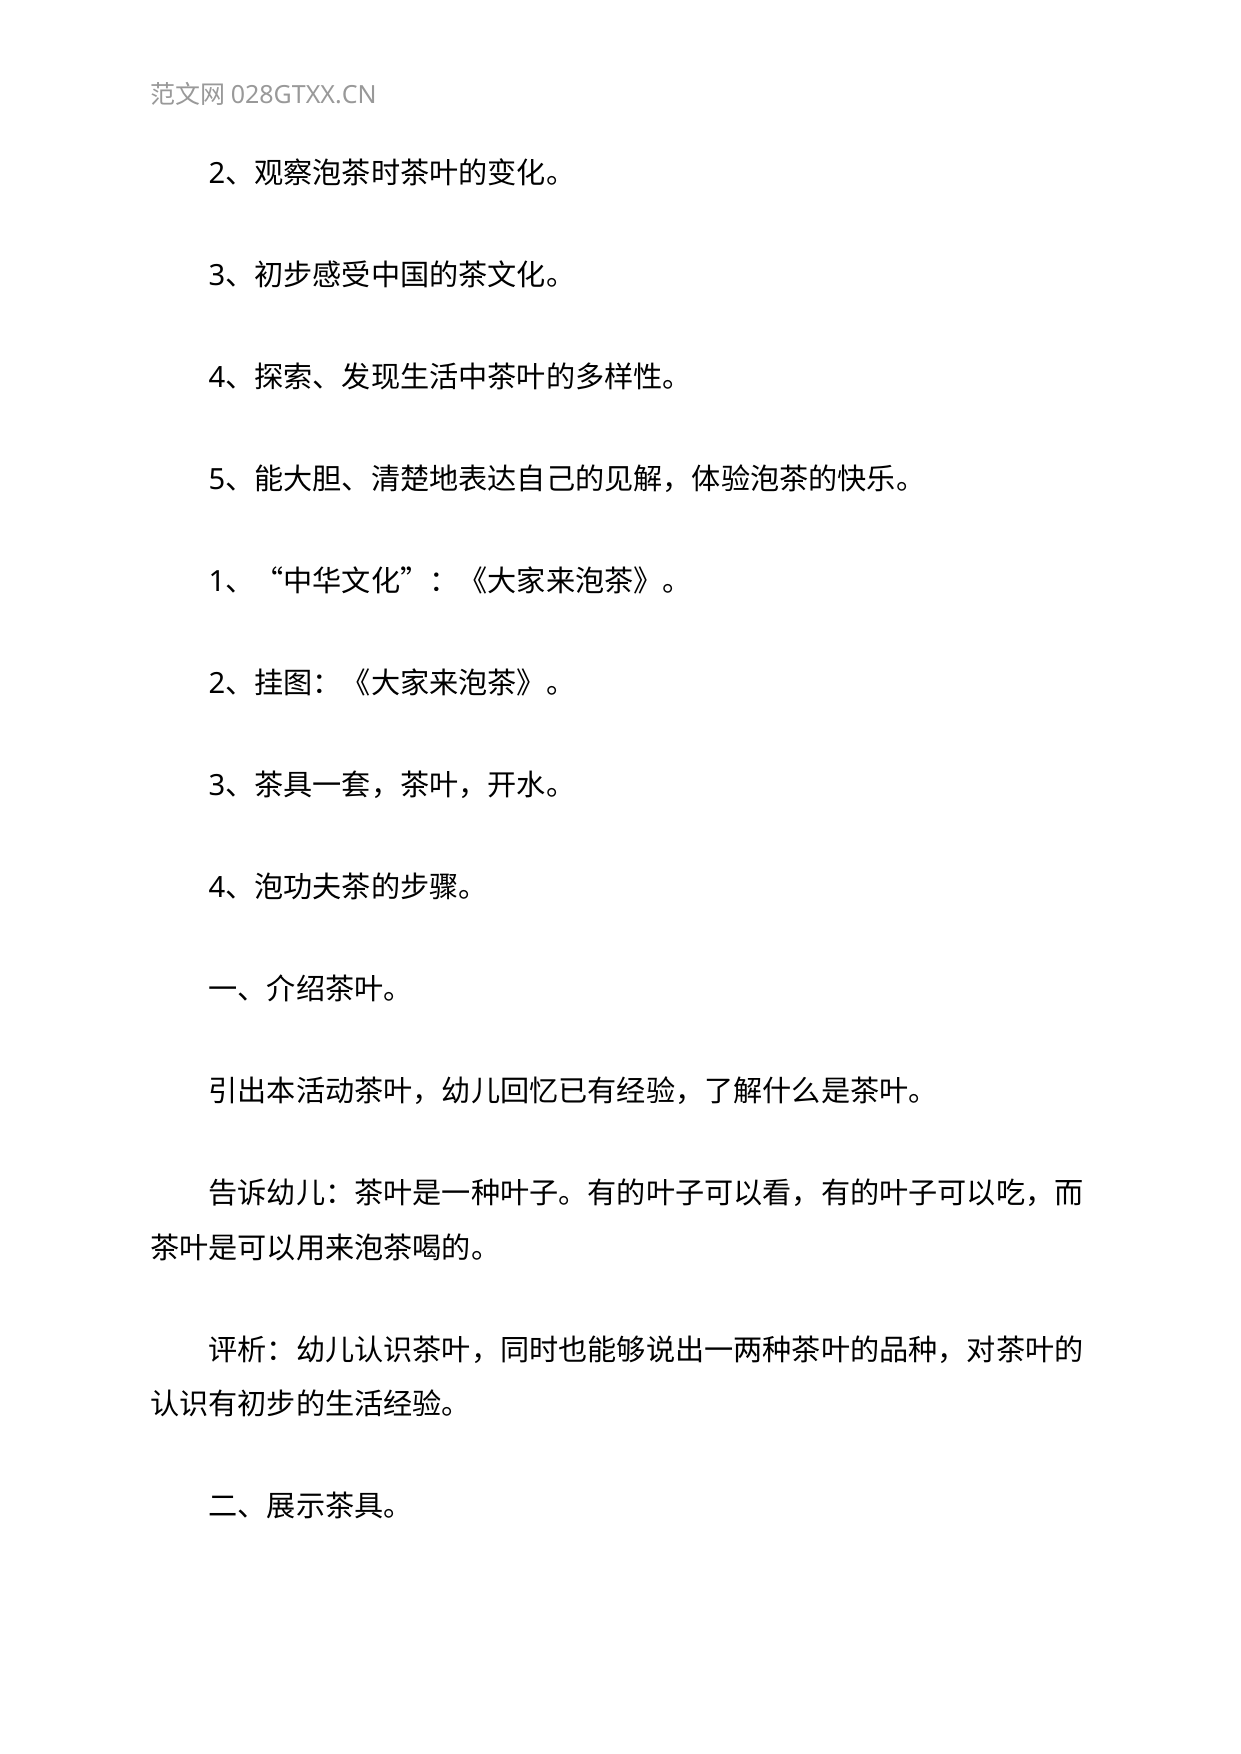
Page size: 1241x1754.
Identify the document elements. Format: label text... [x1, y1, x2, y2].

text 评析：幼儿认识茶叶，同时也能够说出一两种茶叶的品种，对茶叶的认识有初步的生活经验。 [150, 1326, 1090, 1423]
text 一、介绍茶叶。 [150, 966, 1090, 1008]
text 2、观察泡茶时茶叶的变化。 [150, 150, 1090, 192]
text 1、“中华文化”：《大家来泡茶》。 [150, 558, 1090, 600]
text 4、泡功夫茶的步骤。 [150, 864, 1090, 906]
text 3、茶具一套，茶叶，开水。 [150, 762, 1090, 804]
text 二、展示茶具。 [150, 1483, 1090, 1525]
text 4、探索、发现生活中茶叶的多样性。 [150, 354, 1090, 396]
text 5、能大胆、清楚地表达自己的见解，体验泡茶的快乐。 [150, 456, 1090, 498]
text 3、初步感受中国的茶文化。 [150, 252, 1090, 294]
text 2、挂图：《大家来泡茶》。 [150, 660, 1090, 702]
text 引出本活动茶叶，幼儿回忆已有经验，了解什么是茶叶。 [150, 1068, 1090, 1110]
text 告诉幼儿：茶叶是一种叶子。有的叶子可以看，有的叶子可以吃，而茶叶是可以用来泡茶喝的。 [150, 1169, 1090, 1267]
